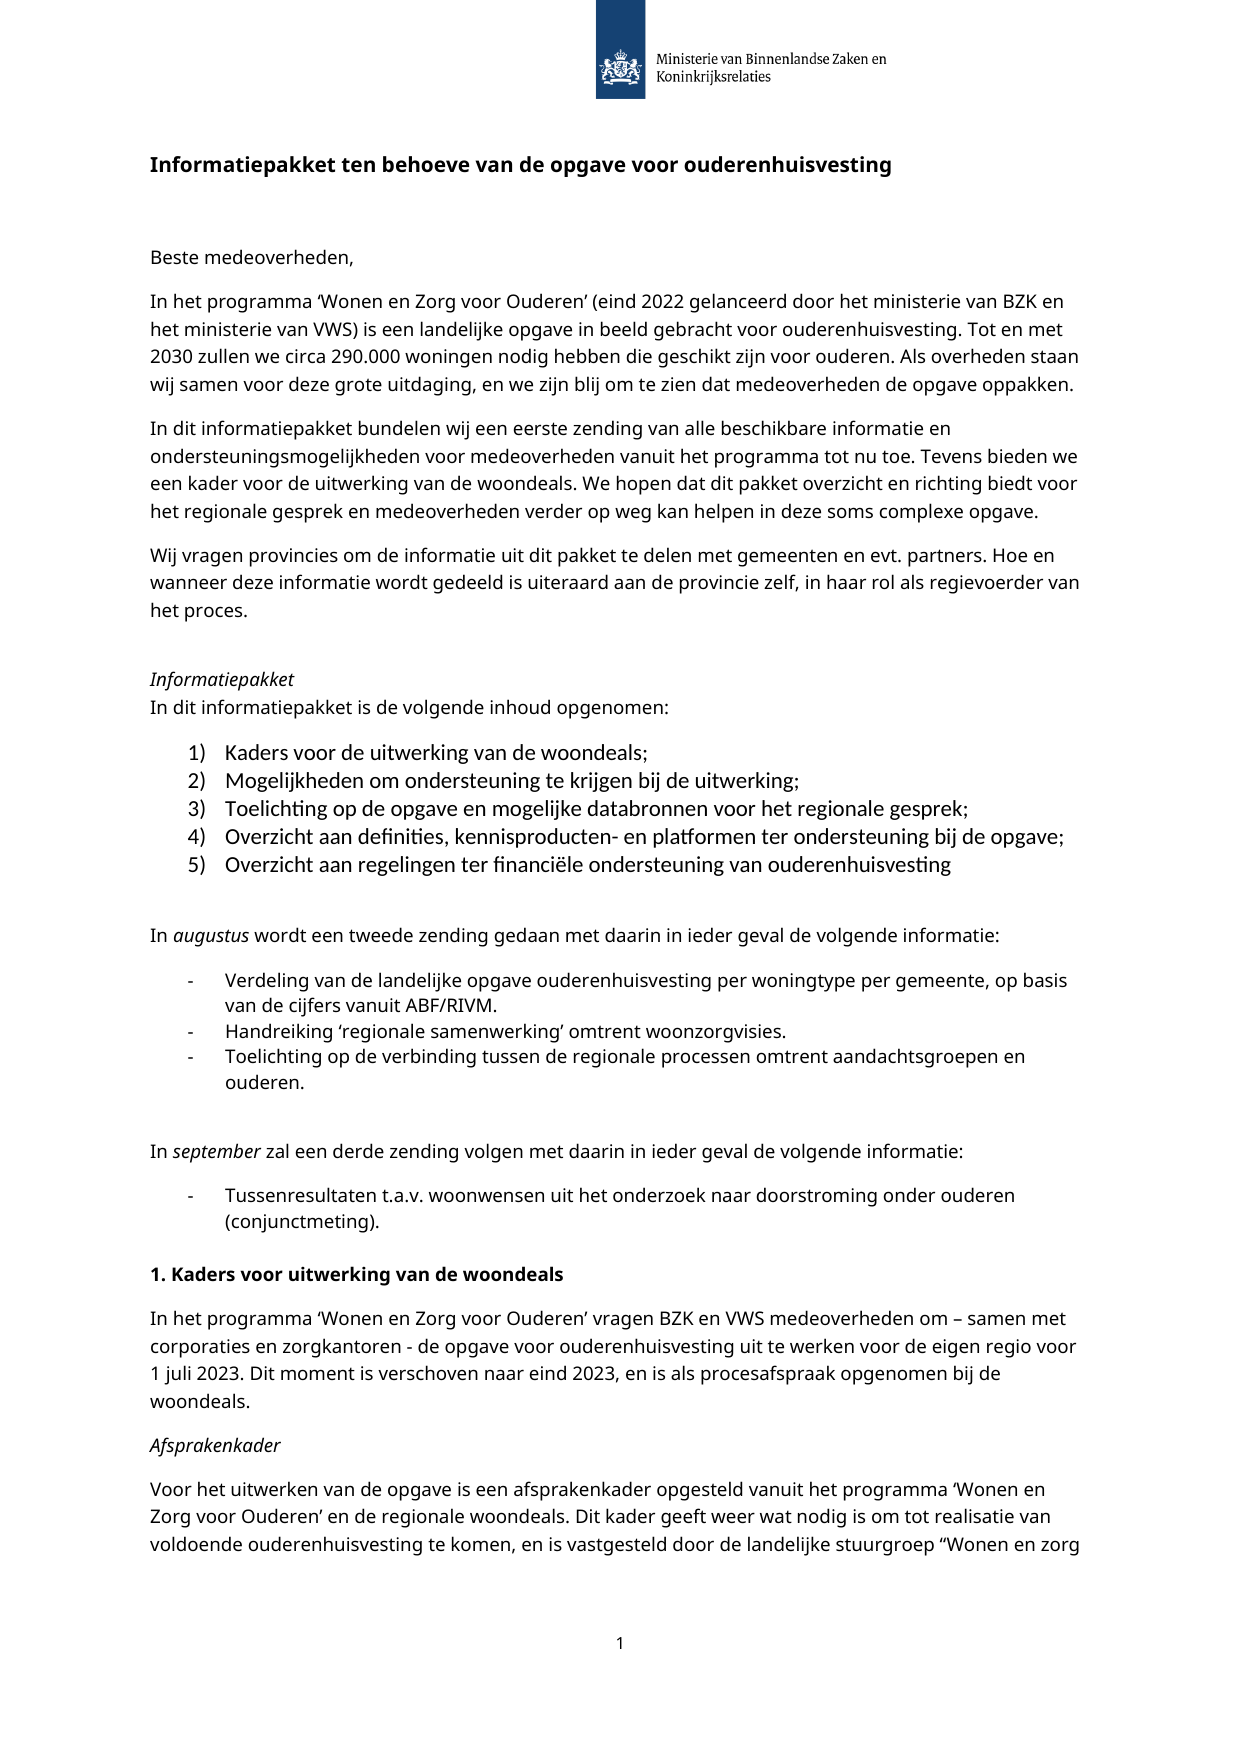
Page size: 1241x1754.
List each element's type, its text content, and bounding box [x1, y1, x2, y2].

list Handreiking ‘regionale samenwerking’ omtrent woonzorgvisies. [187, 1018, 1090, 1043]
text Informatiepakket In dit informatiepakket is de volgende inhoud opgenomen: [150, 667, 1090, 720]
text Afsprakenkader [150, 1432, 1090, 1458]
list Tussenresultaten t.a.v. woonwensen uit het onderzoek naar doorstroming onder ouderen (conjunctmeting). [187, 1183, 1090, 1234]
text Informatiepakket ten behoeve van de opgave voor ouderenhuisvesting [150, 150, 1090, 178]
text In het programma ‘Wonen en Zorg voor Ouderen’ vragen BZK en VWS medeoverheden om – samen met corporaties en zorgkantoren - de opgave voor ouderenhuisvesting uit te werken voor de eigen regio voor 1 juli 2023. Dit moment is verschoven naar eind 2023, en is als procesafspraak opgenomen bij de woondeals. [150, 1306, 1090, 1413]
text In september zal een derde zending volgen met daarin in ieder geval de volgende informatie: [150, 1139, 1090, 1164]
text In dit informatiepakket bundelen wij een eerste zending van alle beschikbare informatie en ondersteuningsmogelijkheden voor medeoverheden vanuit het programma tot nu toe. Tevens bieden we een kader voor de uitwerking van de woondeals. We hopen dat dit pakket overzicht en richting biedt voor het regionale gesprek en medeoverheden verder op weg kan helpen in deze soms complexe opgave. [150, 415, 1090, 523]
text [150, 1476, 1090, 1557]
text 1. Kaders voor uitwerking van de woondeals [150, 1261, 1090, 1287]
picture [150, 0, 1091, 130]
list Overzicht aan regelingen ter financiële ondersteuning van ouderenhuisvesting [187, 851, 1090, 878]
text Wij vragen provincies om de informatie uit dit pakket te delen met gemeenten en evt. partners. Hoe en wanneer deze informatie wordt gedeeld is uiteraard aan de provincie zelf, in haar rol als regievoerder van het proces. [150, 542, 1090, 623]
list Toelichting op de verbinding tussen de regionale processen omtrent aandachtsgroepen en ouderen. [187, 1043, 1090, 1094]
text Beste medeoverheden, [150, 244, 1090, 270]
text In augustus wordt een tweede zending gedaan met daarin in ieder geval de volgende informatie: [150, 923, 1090, 948]
list Kaders voor de uitwerking van de woondeals; [187, 738, 1090, 766]
text In het programma ‘Wonen en Zorg voor Ouderen’ (eind 2022 gelanceerd door het ministerie van BZK en het ministerie van VWS) is een landelijke opgave in beeld gebracht voor ouderenhuisvesting. Tot en met 2030 zullen we circa 290.000 woningen nodig hebben die geschikt zijn voor ouderen. Als overheden staan wij samen voor deze grote uitdaging, en we zijn blij om te zien dat medeoverheden de opgave oppakken. [150, 289, 1090, 397]
list Overzicht aan definities, kennisproducten- en platformen ter ondersteuning bij de opgave; [187, 822, 1090, 851]
list Toelichting op de opgave en mogelijke databronnen voor het regionale gesprek; [187, 794, 1090, 822]
list Mogelijkheden om ondersteuning te krijgen bij de uitwerking; [187, 766, 1090, 794]
list Verdeling van de landelijke opgave ouderenhuisvesting per woningtype per gemeente, op basis van de cijfers vanuit ABF/RIVM. [187, 967, 1090, 1018]
